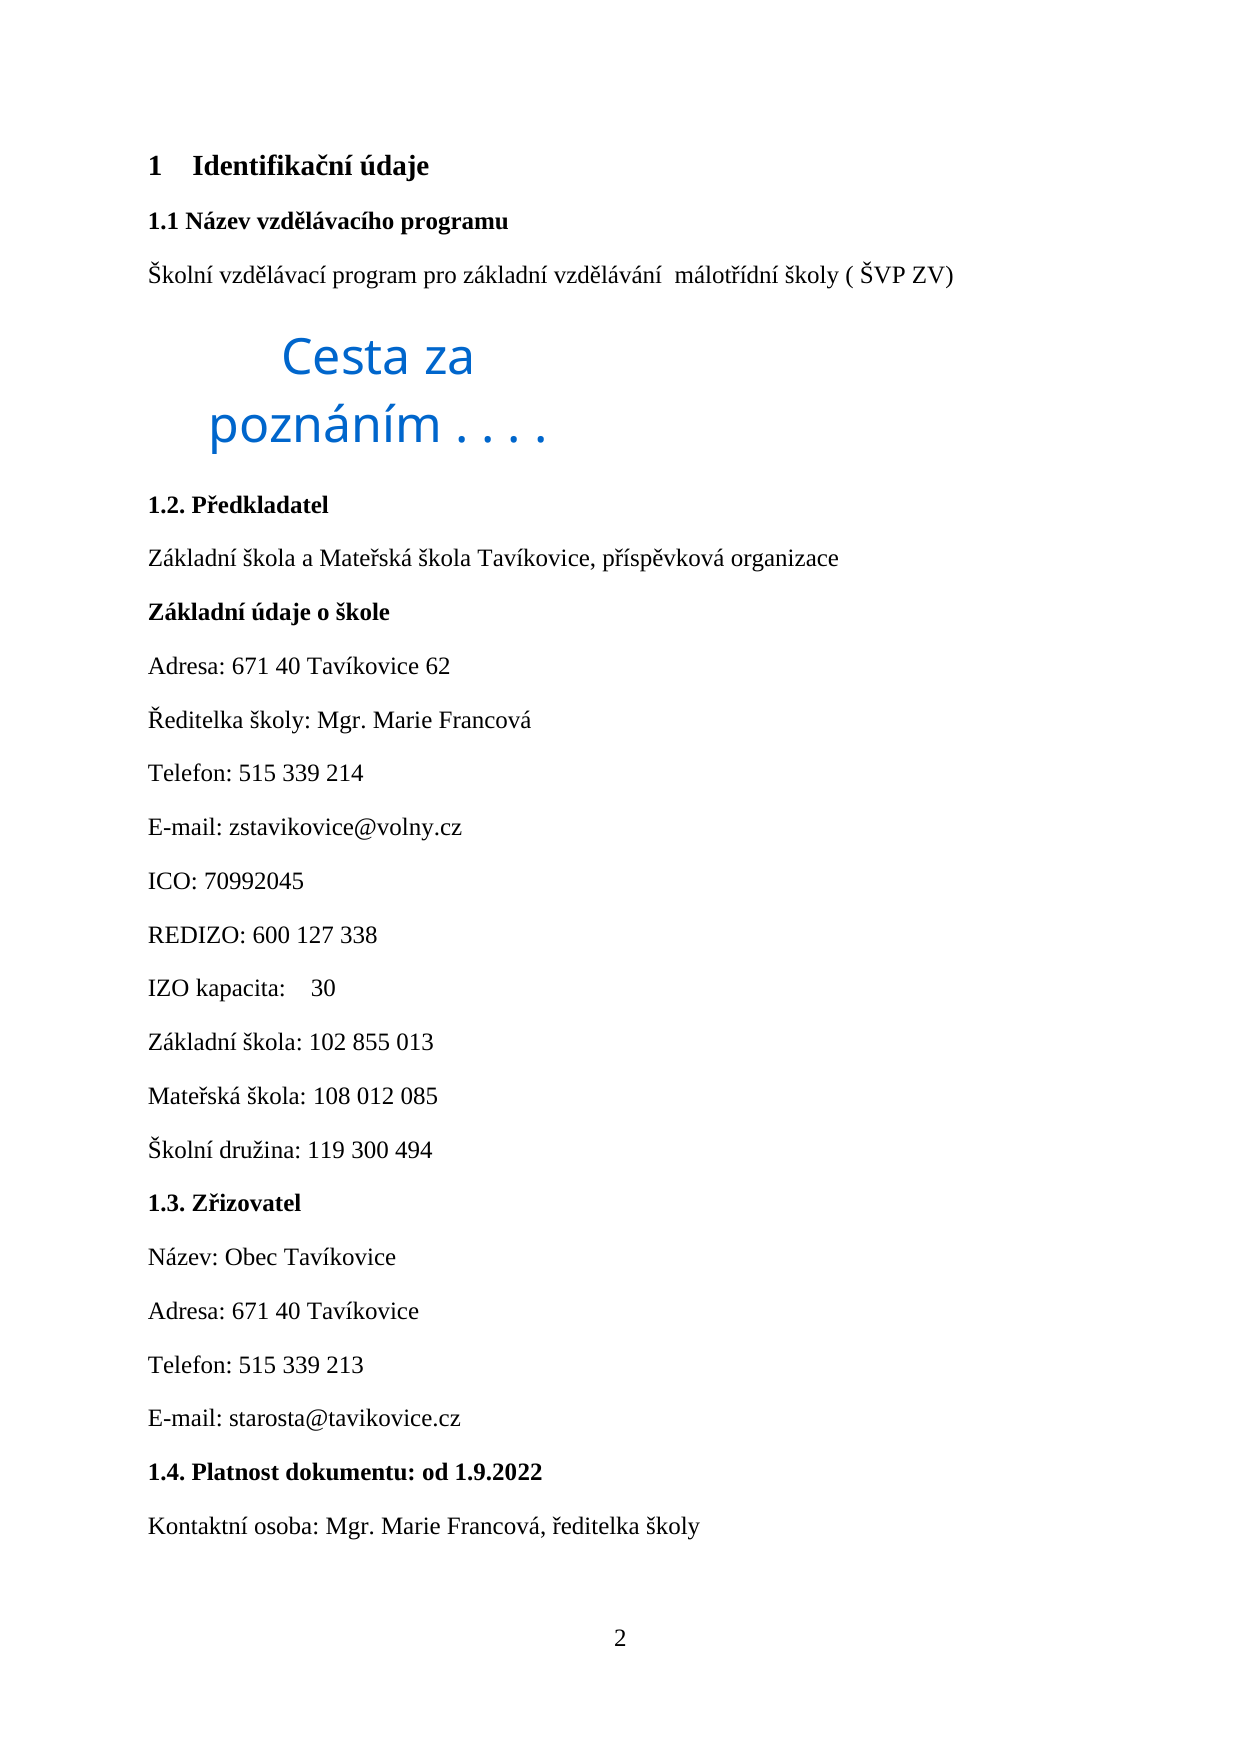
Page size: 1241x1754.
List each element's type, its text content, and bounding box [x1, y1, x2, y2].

text Adresa: 671 40 Tavíkovice [148, 1296, 1093, 1325]
text Školní družina: 119 300 494 [148, 1135, 1093, 1163]
text 1.4. Platnost dokumentu: od 1.9.2022 [148, 1457, 1093, 1486]
text ICO: 70992045 [148, 866, 1093, 895]
text Telefon: 515 339 213 [148, 1350, 1093, 1378]
text Základní škola: 102 855 013 [148, 1027, 1093, 1056]
text Mateřská škola: 108 012 085 [148, 1081, 1093, 1110]
text Školní vzdělávací program pro základní vzdělávání málotřídní školy ( ŠVP ZV) [148, 260, 1093, 289]
text 1.1 Název vzdělávacího programu [148, 206, 1093, 235]
text 1 Identifikační údaje [148, 148, 1078, 181]
text Základní škola a Mateřská škola Tavíkovice, příspěvková organizace [148, 543, 1093, 572]
text E-mail: starosta@tavikovice.cz [148, 1403, 1093, 1432]
text Telefon: 515 339 214 [148, 758, 1093, 787]
text IZO kapacita: 30 [148, 973, 1093, 1002]
text 1.3. Zřizovatel [148, 1188, 1093, 1217]
text REDIZO: 600 127 338 [148, 920, 1093, 948]
text Kontaktní osoba: Mgr. Marie Francová, ředitelka školy [148, 1511, 1093, 1540]
text E-mail: zstavikovice@volny.cz [148, 812, 1093, 841]
text Název: Obec Tavíkovice [148, 1242, 1093, 1271]
text 1.2. Předkladatel [148, 490, 1093, 518]
text Základní údaje o škole [148, 597, 1093, 626]
text Adresa: 671 40 Tavíkovice 62 [148, 651, 1093, 680]
text Ředitelka školy: Mgr. Marie Francová [148, 705, 1093, 733]
